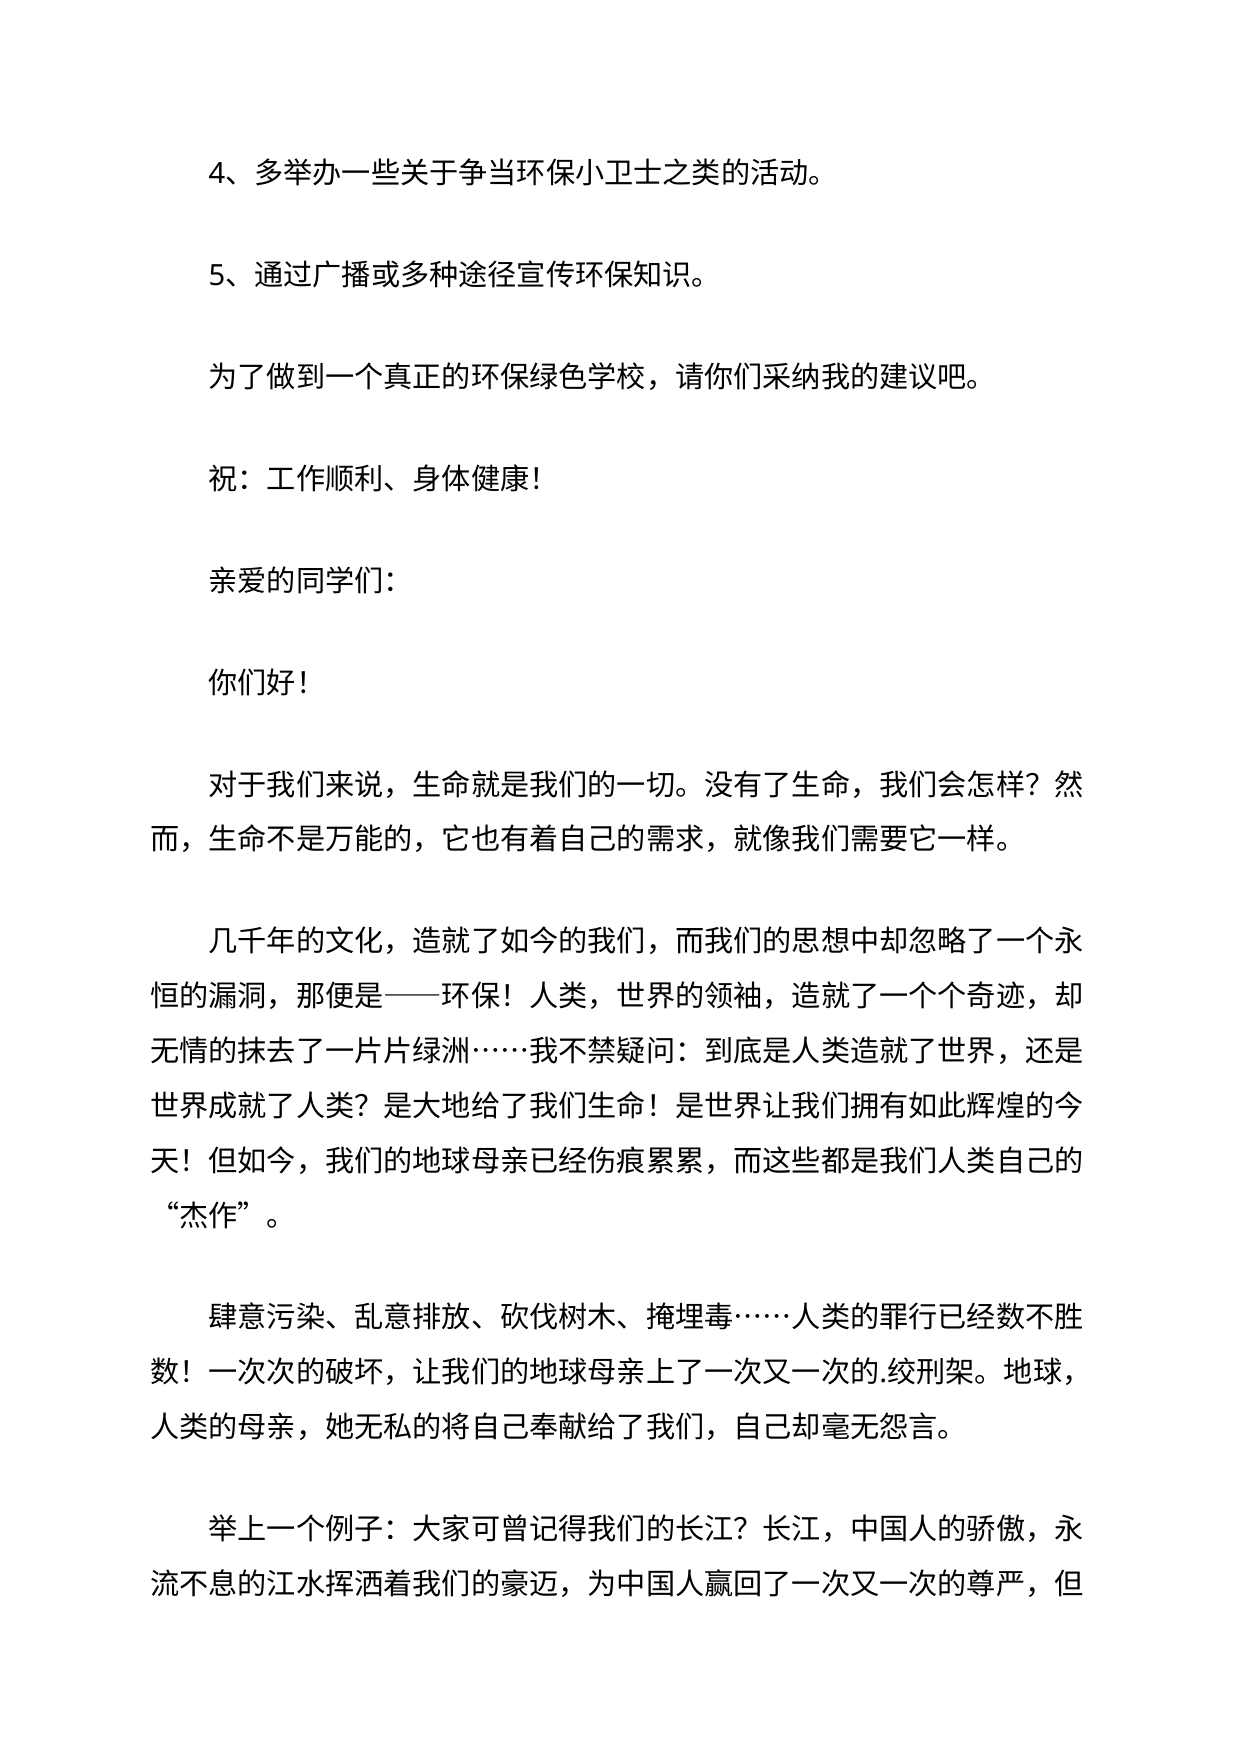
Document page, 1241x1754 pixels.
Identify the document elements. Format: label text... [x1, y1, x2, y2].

text 祝：工作顺利、身体健康！ [150, 456, 1090, 498]
text 亲爱的同学们： [150, 557, 1090, 600]
text 4、多举办一些关于争当环保小卫士之类的活动。 [150, 150, 1090, 192]
text 肆意污染、乱意排放、砍伐树木、掩埋毒……人类的罪行已经数不胜数！一次次的破坏，让我们的地球母亲上了一次又一次的.绞刑架。地球，人类的母亲，她无私的将自己奉献给了我们，自己却毫无怨言。 [150, 1294, 1090, 1446]
text 对于我们来说，生命就是我们的一切。没有了生命，我们会怎样？然而，生命不是万能的，它也有着自己的需求，就像我们需要它一样。 [150, 761, 1090, 858]
text 为了做到一个真正的环保绿色学校，请你们采纳我的建议吧。 [150, 354, 1090, 396]
text 5、通过广播或多种途径宣传环保知识。 [150, 252, 1090, 294]
text 你们好！ [150, 659, 1090, 702]
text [150, 1506, 1090, 1603]
text 几千年的文化，造就了如今的我们，而我们的思想中却忽略了一个永恒的漏洞，那便是——环保！人类，世界的领袖，造就了一个个奇迹，却无情的抹去了一片片绿洲……我不禁疑问：到底是人类造就了世界，还是世界成就了人类？是大地给了我们生命！是世界让我们拥有如此辉煌的今天！但如今，我们的地球母亲已经伤痕累累，而这些都是我们人类自己的“杰作”。 [150, 918, 1090, 1234]
